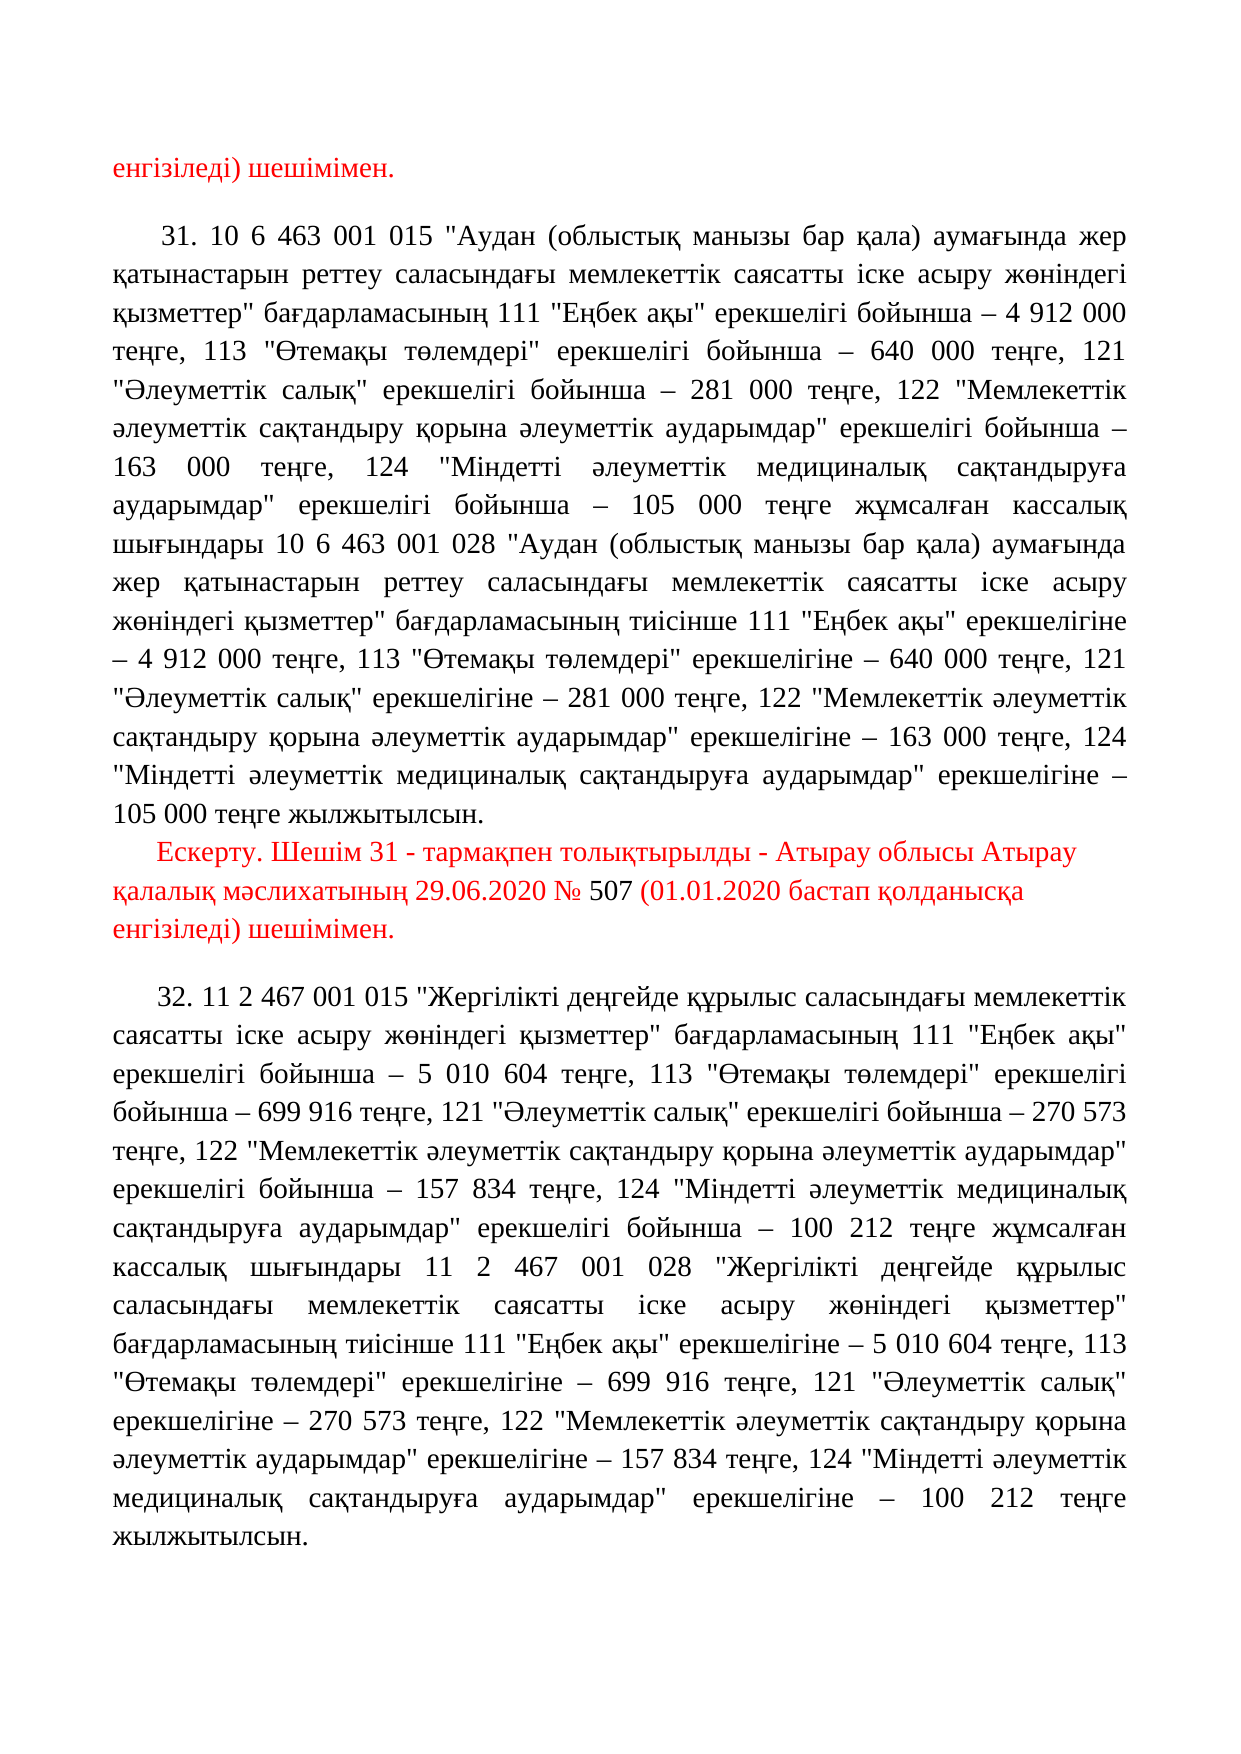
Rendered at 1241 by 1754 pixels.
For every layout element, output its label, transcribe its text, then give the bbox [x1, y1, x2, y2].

text 31. 10 6 463 001 015 "Аудан (облыстық манызы бар қала) аумағында жер қатынастарын реттеу саласындағы мемлекеттік саясатты іске асыру жөніндегі қызметтер" бағдарламасының 111 "Еңбек ақы" ерекшелігі бойынша – 4 912 000 теңге, 113 "Өтемақы төлемдерi" ерекшелігі бойынша – 640 000 теңге, 121 "Әлеуметтiк салық" ерекшелігі бойынша – 281 000 теңге, 122 "Мемлекеттiк әлеуметтiк сақтандыру қорына әлеуметтiк аударымдар" ерекшелігі бойынша – 163 000 теңге, 124 "Міндетті әлеуметтік медициналық сақтандыруға аударымдар" ерекшелігі бойынша – 105 000 теңге жұмсалған кассалық шығындары 10 6 463 001 028 "Аудан (облыстық манызы бар қала) аумағында жер қатынастарын реттеу саласындағы мемлекеттік саясатты іске асыру жөніндегі қызметтер" бағдарламасының тиісінше 111 "Еңбек ақы" ерекшелігіне – 4 912 000 теңге, 113 "Өтемақы төлемдерi" ерекшелігіне – 640 000 теңге, 121 "Әлеуметтiк салық" ерекшелігіне – 281 000 теңге, 122 "Мемлекеттiк әлеуметтiк сақтандыру қорына әлеуметтiк аударымдар" ерекшелігіне – 163 000 теңге, 124 "Міндетті әлеуметтік медициналық сақтандыруға аударымдар" ерекшелігіне – 105 000 теңге жылжытылсын. [112, 218, 1128, 829]
text Ескерту. Шешім 31 - тармақпен толықтырылды - Атырау облысы Атырау қалалық мәслихатының 29.06.2020 № 507 (01.01.2020 бастап қолданысқа енгiзiледi) шешімімен. [112, 834, 1128, 975]
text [112, 150, 1128, 214]
text 32. 11 2 467 001 015 "Жергілікті деңгейде құрылыс саласындағы мемлекеттік саясатты іске асыру жөніндегі қызметтер" бағдарламасының 111 "Еңбек ақы" ерекшелігі бойынша – 5 010 604 теңге, 113 "Өтемақы төлемдерi" ерекшелігі бойынша – 699 916 теңге, 121 "Әлеуметтiк салық" ерекшелігі бойынша – 270 573 теңге, 122 "Мемлекеттiк әлеуметтiк сақтандыру қорына әлеуметтiк аударымдар" ерекшелігі бойынша – 157 834 теңге, 124 "Міндетті әлеуметтік медициналық сақтандыруға аударымдар" ерекшелігі бойынша – 100 212 теңге жұмсалған кассалық шығындары 11 2 467 001 028 "Жергілікті деңгейде құрылыс саласындағы мемлекеттік саясатты іске асыру жөніндегі қызметтер" бағдарламасының тиісінше 111 "Еңбек ақы" ерекшелігіне – 5 010 604 теңге, 113 "Өтемақы төлемдерi" ерекшелігіне – 699 916 теңге, 121 "Әлеуметтiк салық" ерекшелігіне – 270 573 теңге, 122 "Мемлекеттiк әлеуметтiк сақтандыру қорына әлеуметтiк аударымдар" ерекшелігіне – 157 834 теңге, 124 "Міндетті әлеуметтік медициналық сақтандыруға аударымдар" ерекшелігіне – 100 212 теңге жылжытылсын. [112, 979, 1128, 1552]
